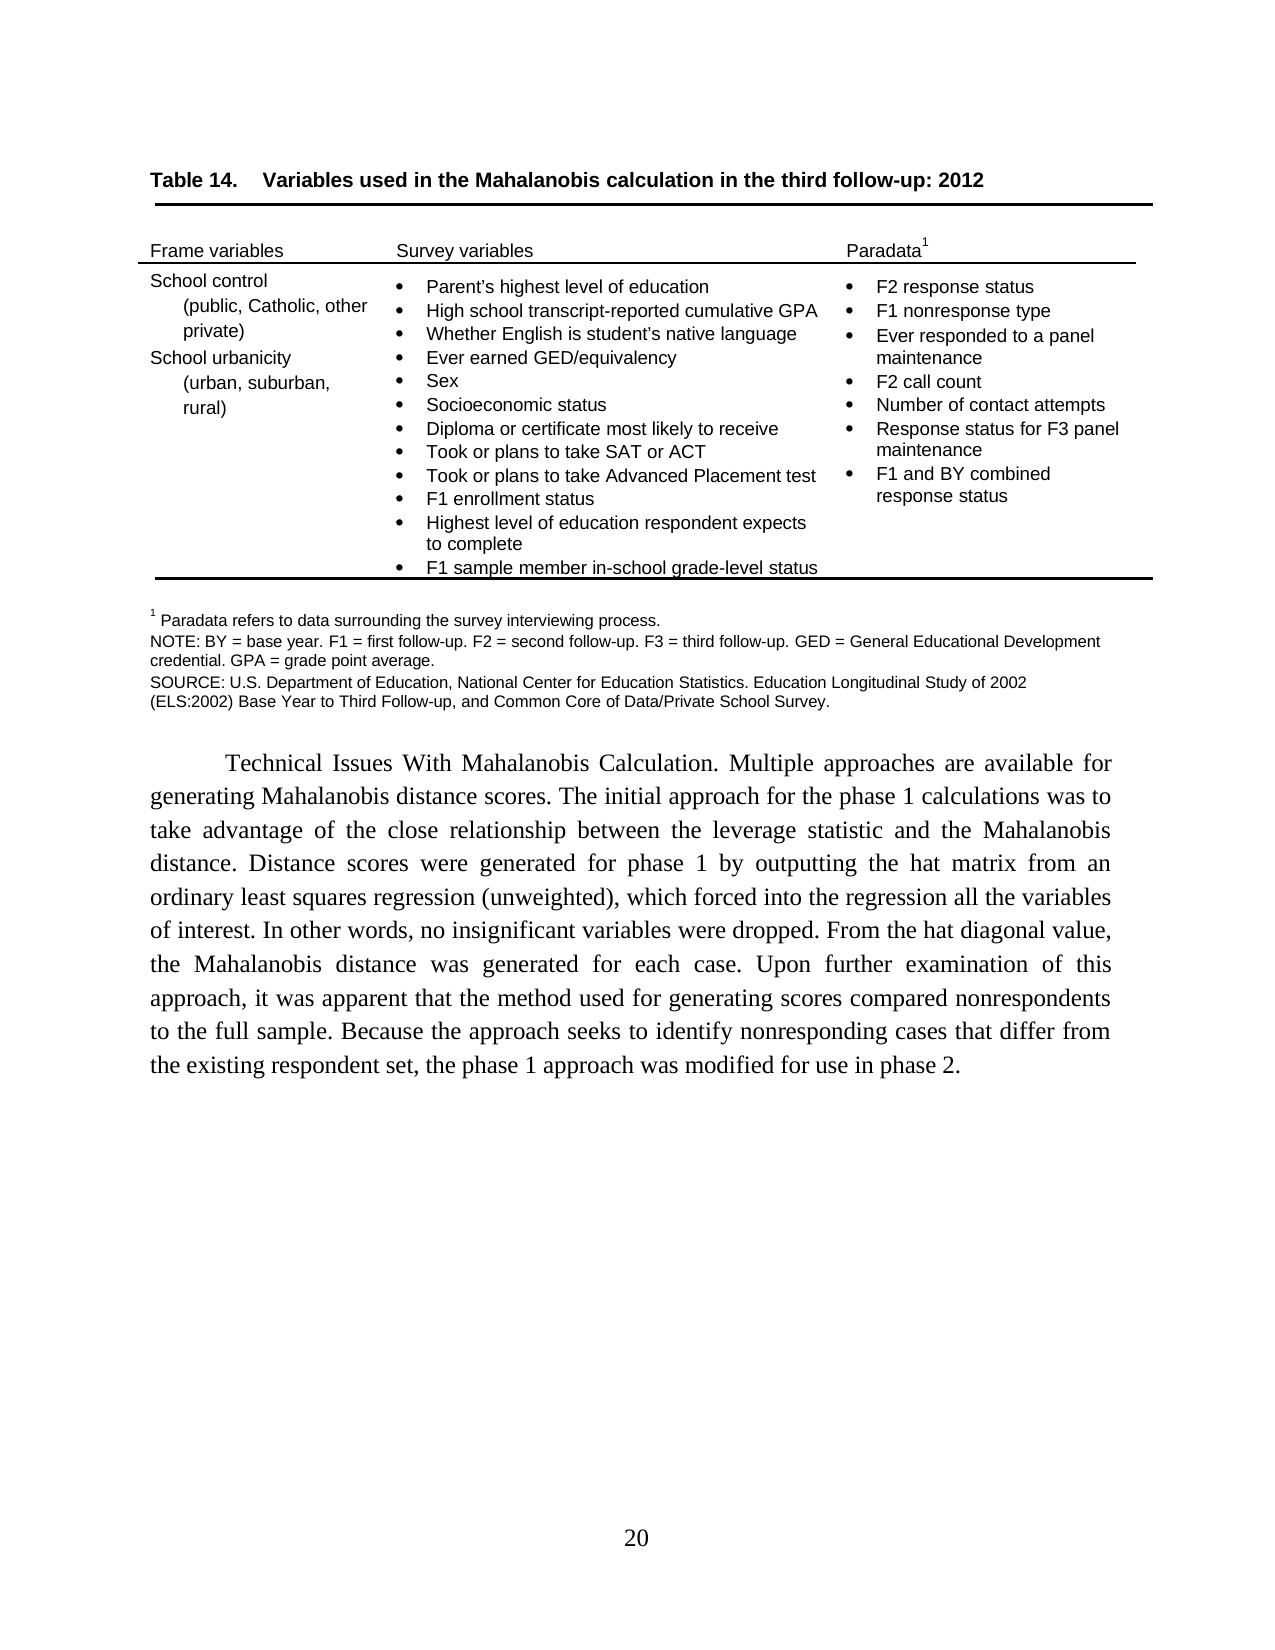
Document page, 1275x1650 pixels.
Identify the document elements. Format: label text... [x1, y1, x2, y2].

text School control [150, 270, 370, 292]
list F1 sample member in-school grade-level status [396, 557, 822, 578]
list F1 enrollment status [396, 488, 822, 510]
text NOTE: BY = base year. F1 = first follow-up. F2 = second follow-up. F3 = third follow-up. GED = General Educational Development credential. GPA = grade point average. [150, 632, 1122, 670]
list High school transcript-reported cumulative GPA [396, 299, 822, 321]
list F2 response status [846, 276, 1148, 297]
list Whether English is student’s native language [396, 323, 822, 344]
list Took or plans to take SAT or ACT [396, 441, 822, 463]
text Table 14. Variables used in the Mahalanobis calculation in the third follow-up: 2012 [150, 144, 1148, 192]
text 1 Paradata refers to data surrounding the survey interviewing process. [150, 607, 1148, 630]
list Number of contact attempts [846, 394, 1148, 416]
list Parent’s highest level of education [396, 276, 822, 297]
list Took or plans to take Advanced Placement test [396, 464, 822, 486]
text Frame variables Survey variables Paradata1 [150, 234, 1148, 261]
list F1 nonresponse type [846, 299, 1148, 321]
text School urbanicity (urban, suburban, rural) [150, 347, 331, 418]
list F2 call count [846, 370, 1148, 392]
list Diploma or certificate most likely to receive [396, 417, 822, 439]
list Highest level of education respondent expects to complete [396, 511, 810, 555]
text (public, Catholic, other private) [183, 295, 370, 342]
list Ever responded to a panel maintenance [846, 325, 1097, 368]
list Ever earned GED/equivalency [396, 347, 822, 368]
list Sex [396, 370, 822, 392]
list Response status for F3 panel maintenance [846, 417, 1122, 461]
list F1 and BY combined response status [846, 463, 1052, 506]
text Technical Issues With Mahalanobis Calculation. Multiple approaches are available for generating Mahalanobis distance scores. The initial approach for the phase 1 calculations was to take advantage of the close relationship between the leverage statistic and the Mahalanobis distance. Distance scores were generated for phase 1 by outputting the hat matrix from an ordinary least squares regression (unweighted), which forced into the regression all the variables of interest. In other words, no insignificant variables were dropped. From the hat diagonal value, the Mahalanobis distance was generated for each case. Upon further examination of this approach, it was apparent that the method used for generating scores compared nonrespondents to the full sample. Because the approach seeks to identify nonresponding cases that differ from the existing respondent set, the phase 1 approach was modified for use in phase 2. [150, 748, 1112, 1078]
list Socioeconomic status [396, 394, 822, 415]
text SOURCE: U.S. Department of Education, National Center for Education Statistics. Education Longitudinal Study of 2002 (ELS:2002) Base Year to Third Follow-up, and Common Core of Data/Private School Survey. [150, 672, 1106, 711]
